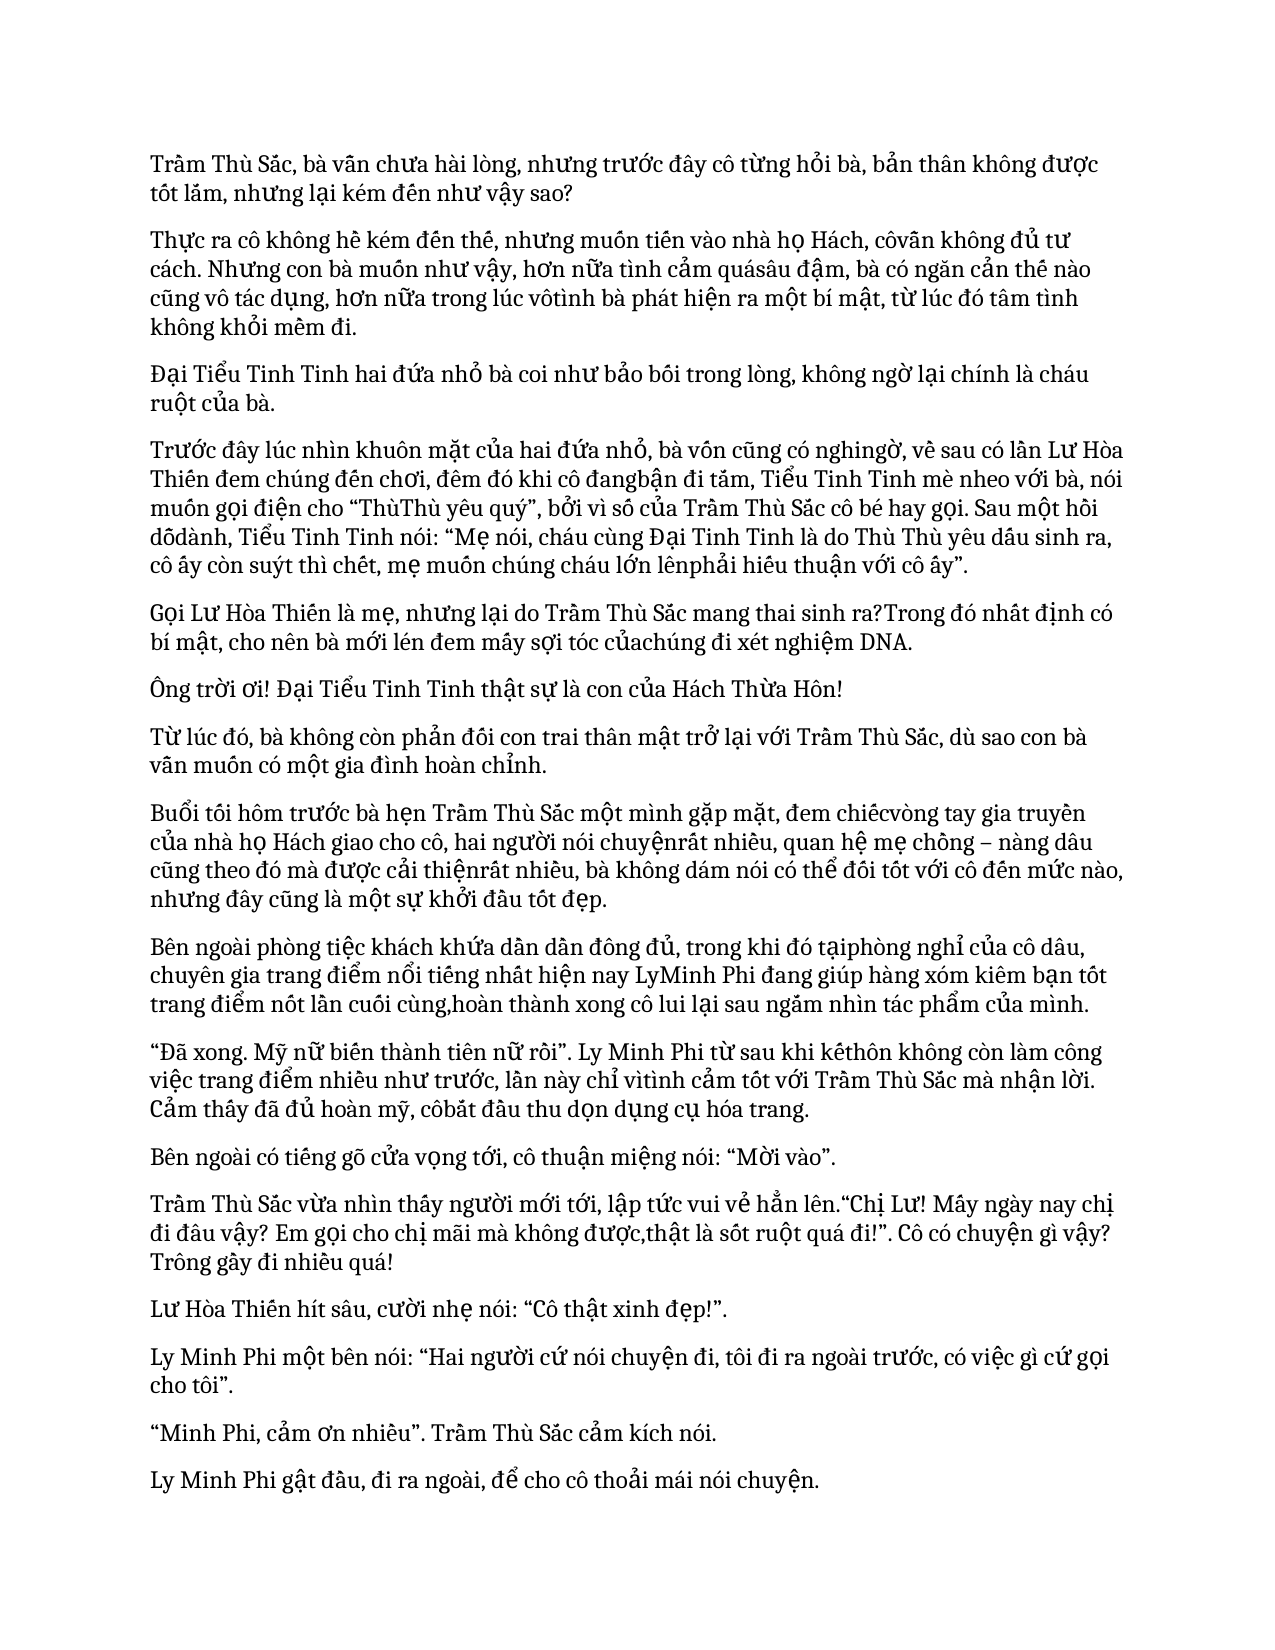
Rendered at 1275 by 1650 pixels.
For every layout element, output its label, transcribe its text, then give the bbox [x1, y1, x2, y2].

text “Đã xong. Mỹ nữ biến thành tiên nữ rồi”. Ly Minh Phi từ sau khi kếthôn không còn làm công việc trang điểm nhiều như trước, lần này chỉ vìtình cảm tốt với Trầm Thù Sắc mà nhận lời. Cảm thấy đã đủ hoàn mỹ, côbắt đầu thu dọn dụng cụ hóa trang. [150, 1037, 1125, 1124]
text Buổi tối hôm trước bà hẹn Trầm Thù Sắc một mình gặp mặt, đem chiếcvòng tay gia truyền của nhà họ Hách giao cho cô, hai người nói chuyệnrất nhiều, quan hệ mẹ chồng – nàng dâu cũng theo đó mà được cải thiệnrất nhiều, bà không dám nói có thể đối tốt với cô đến mức nào, nhưng đây cũng là một sự khởi đầu tốt đẹp. [150, 799, 1125, 914]
text Trầm Thù Sắc vừa nhìn thấy người mới tới, lập tức vui vẻ hẳn lên.“Chị Lư! Mấy ngày nay chị đi đâu vậy? Em gọi cho chị mãi mà không được,thật là sốt ruột quá đi!”. Cô có chuyện gì vậy? Trông gầy đi nhiều quá! [150, 1190, 1125, 1276]
text Bên ngoài có tiếng gõ cửa vọng tới, cô thuận miệng nói: “Mời vào”. [150, 1142, 1125, 1171]
text Ông trời ơi! Đại Tiểu Tinh Tinh thật sự là con của Hách Thừa Hôn! [150, 675, 1125, 704]
text Bên ngoài phòng tiệc khách khứa dần dần đông đủ, trong khi đó tạiphòng nghỉ của cô dâu, chuyên gia trang điểm nổi tiếng nhất hiện nay LyMinh Phi đang giúp hàng xóm kiêm bạn tốt trang điểm nốt lần cuối cùng,hoàn thành xong cô lui lại sau ngắm nhìn tác phẩm của mình. [150, 932, 1125, 1019]
text Thực ra cô không hề kém đến thế, nhưng muốn tiến vào nhà họ Hách, côvẫn không đủ tư cách. Nhưng con bà muốn như vậy, hơn nữa tình cảm quásâu đậm, bà có ngăn cản thế nào cũng vô tác dụng, hơn nữa trong lúc vôtình bà phát hiện ra một bí mật, từ lúc đó tâm tình không khỏi mềm đi. [150, 226, 1125, 341]
text Từ lúc đó, bà không còn phản đối con trai thân mật trở lại với Trầm Thù Sắc, dù sao con bà vẫn muốn có một gia đình hoàn chỉnh. [150, 722, 1125, 780]
text Đại Tiểu Tinh Tinh hai đứa nhỏ bà coi như bảo bối trong lòng, không ngờ lại chính là cháu ruột của bà. [150, 360, 1125, 417]
text Ly Minh Phi một bên nói: “Hai người cứ nói chuyện đi, tôi đi ra ngoài trước, có việc gì cứ gọi cho tôi”. [150, 1342, 1125, 1400]
text Gọi Lư Hòa Thiến là mẹ, nhưng lại do Trầm Thù Sắc mang thai sinh ra?Trong đó nhất định có bí mật, cho nên bà mới lén đem mấy sợi tóc củachúng đi xét nghiệm DNA. [150, 599, 1125, 656]
text Trước đây lúc nhìn khuôn mặt của hai đứa nhỏ, bà vốn cũng có nghingờ, về sau có lần Lư Hòa Thiến đem chúng đến chơi, đêm đó khi cô đangbận đi tắm, Tiểu Tinh Tinh mè nheo với bà, nói muốn gọi điện cho “ThùThù yêu quý”, bởi vì số của Trầm Thù Sắc cô bé hay gọi. Sau một hồi dỗdành, Tiểu Tinh Tinh nói: “Mẹ nói, cháu cùng Đại Tinh Tinh là do Thù Thù yêu dấu sinh ra, cô ấy còn suýt thì chết, mẹ muốn chúng cháu lớn lênphải hiếu thuận với cô ấy”. [150, 436, 1125, 580]
text Lư Hòa Thiến hít sâu, cười nhẹ nói: “Cô thật xinh đẹp!”. [150, 1295, 1125, 1324]
text Ly Minh Phi gật đầu, đi ra ngoài, để cho cô thoải mái nói chuyện. [150, 1466, 1125, 1495]
text “Minh Phi, cảm ơn nhiều”. Trầm Thù Sắc cảm kích nói. [150, 1419, 1125, 1447]
text Trầm Thù Sắc, bà vẫn chưa hài lòng, nhưng trước đây cô từng hỏi bà, bản thân không được tốt lắm, nhưng lại kém đến như vậy sao? [150, 150, 1125, 207]
